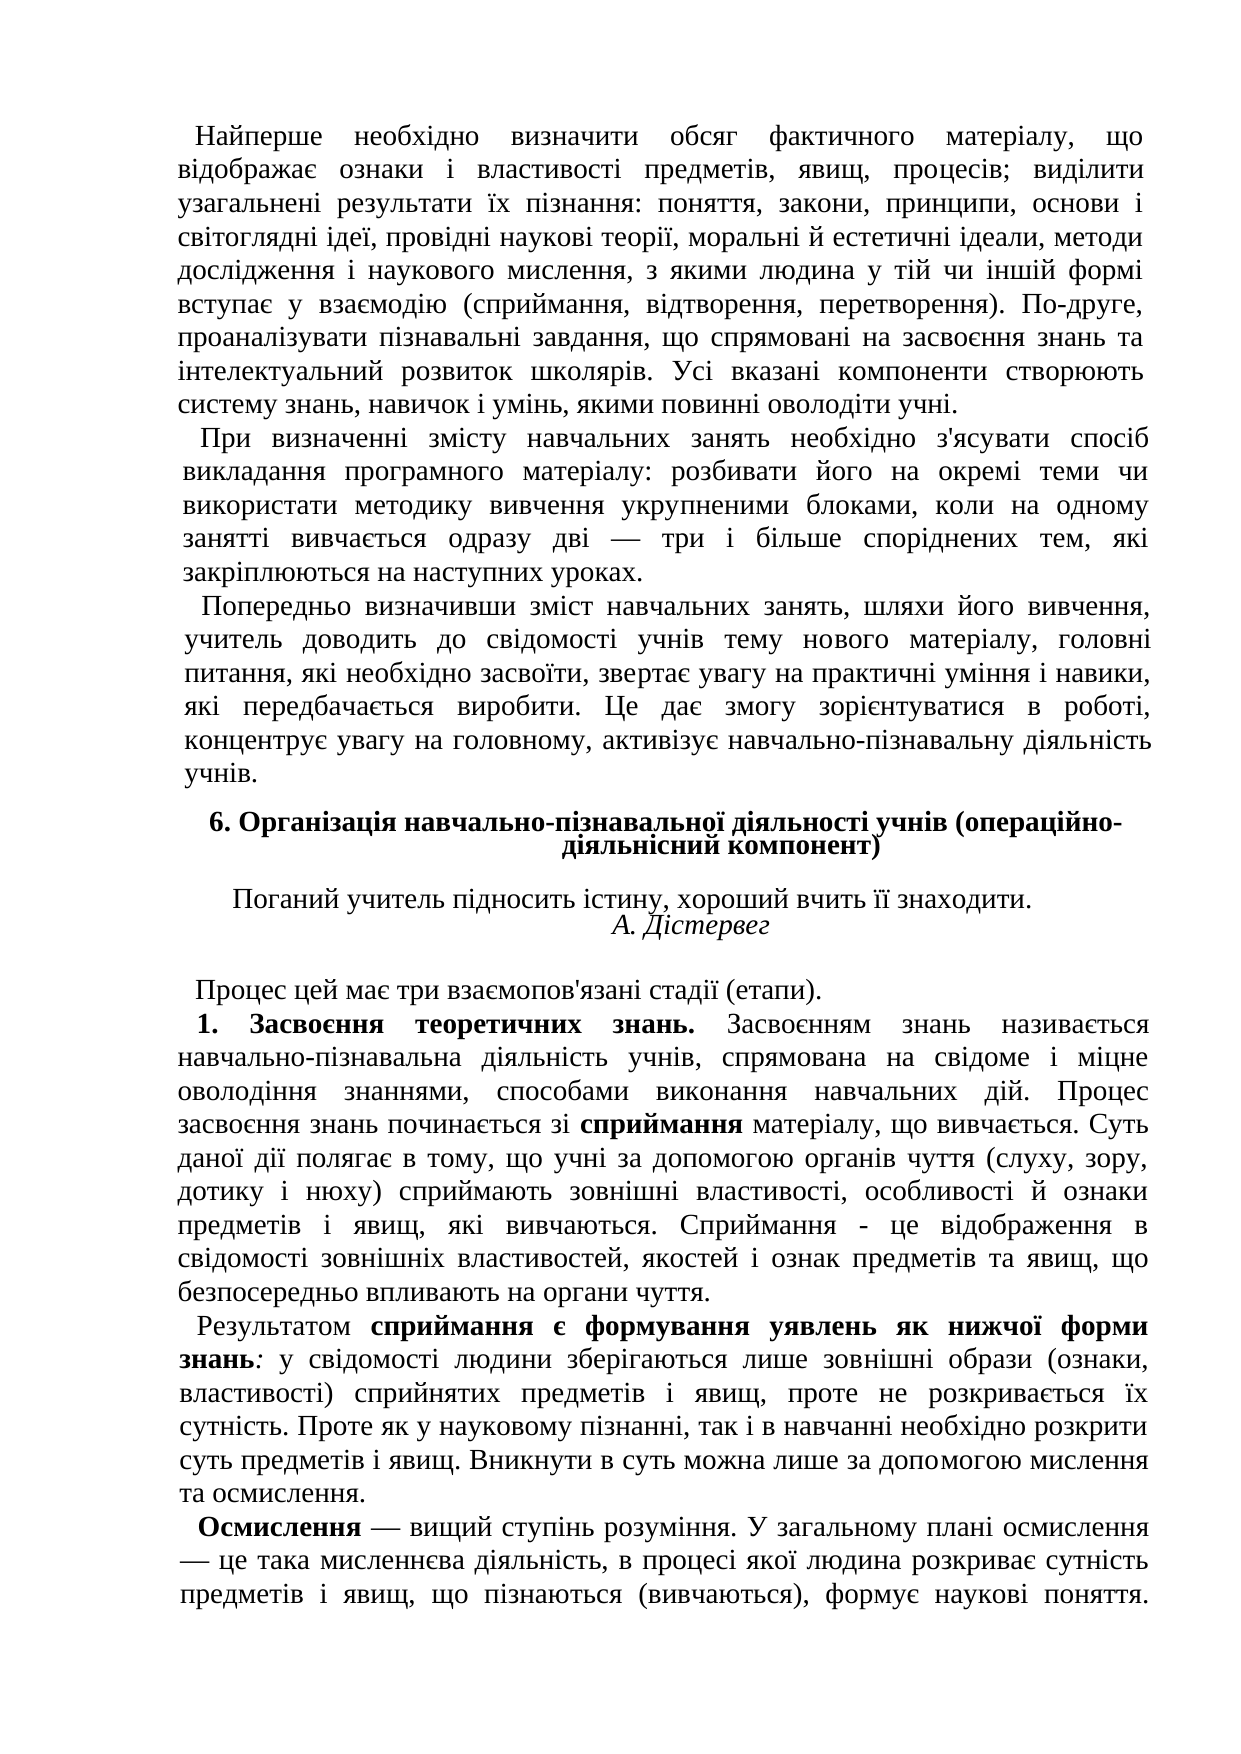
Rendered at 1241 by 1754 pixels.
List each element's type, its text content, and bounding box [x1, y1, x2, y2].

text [180, 1509, 1150, 1609]
text А. Дістервег [612, 914, 1152, 940]
text 1. Засвоєння теоретичних знань. Засвоєнням знань називається навчально-пізнавальна діяльність учнів, спрямована на свідоме і міцне оволодіння знаннями, способами виконання навчальних дій. Процес засвоєння знань починається зі сприймання матеріалу, що вивчається. Суть даної дії полягає в тому, що учні за допомогою органів чуття (слуху, зору, дотику і нюху) сприймають зовнішні властивості, особливості й ознаки предметів і явищ, які вивчаються. Сприймання - це відображення в свідомості зовнішніх властивостей, якостей і ознак предметів та явищ, що безпосередньо впливають на органи чуття. [177, 1006, 1149, 1308]
text Попередньо визначивши зміст навчальних занять, шляхи його вивчення, учитель доводить до свідомості учнів тему нового матеріалу, головні питання, які необхідно засвоїти, звертає увагу на практичні уміння і навики, які передбачається виробити. Це дає змогу зорієнтуватися в роботі, концентрує увагу на головному, активізує навчально-пізнавальну діяльність учнів. [184, 588, 1152, 789]
text Результатом сприймання є формування уявлень як нижчої форми знань: у свідомості людини зберігаються лише зовнішні образи (ознаки, властивості) сприйнятих предметів і явищ, проте не розкривається їх сутність. Проте як у науковому пізнанні, так і в навчанні необхідно розкрити суть предметів і явищ. Вникнути в суть можна лише за допомогою мислення та осмислення. [179, 1308, 1149, 1509]
text Процес цей має три взаємопов'язані стадії (етапи). [178, 972, 1152, 1006]
text Поганий учитель підносить істину, хороший вчить її знаходити. [232, 887, 1152, 913]
text Найперше необхідно визначити обсяг фактичного матеріалу, що відображає ознаки і властивості предметів, явищ, процесів; виділити узагальнені результати їх пізнання: поняття, закони, принципи, основи і світоглядні ідеї, провідні наукові теорії, моральні й естетичні ідеали, методи дослідження і наукового мислення, з якими людина у тій чи іншій формі вступає у взаємодію (сприймання, відтворення, перетворення). По-друге, проаналізувати пізнавальні завдання, що спрямовані на засвоєння знань та інтелектуальний розвиток школярів. Усі вказані компоненти створюють систему знань, навичок і умінь, якими повинні оволодіти учні. [177, 118, 1144, 420]
text При визначенні змісту навчальних занять необхідно з'ясувати спосіб викладання програмного матеріалу: розбивати його на окремі теми чи використати методику вивчення укрупненими блоками, коли на одному занятті вивчається одразу дві — три і більше споріднених тем, які закріплюються на наступних уроках. [182, 420, 1149, 588]
text 6. Організація навчально-пізнавальної діяльності учнів (операційно-діяльнісний компонент) [180, 812, 1152, 859]
